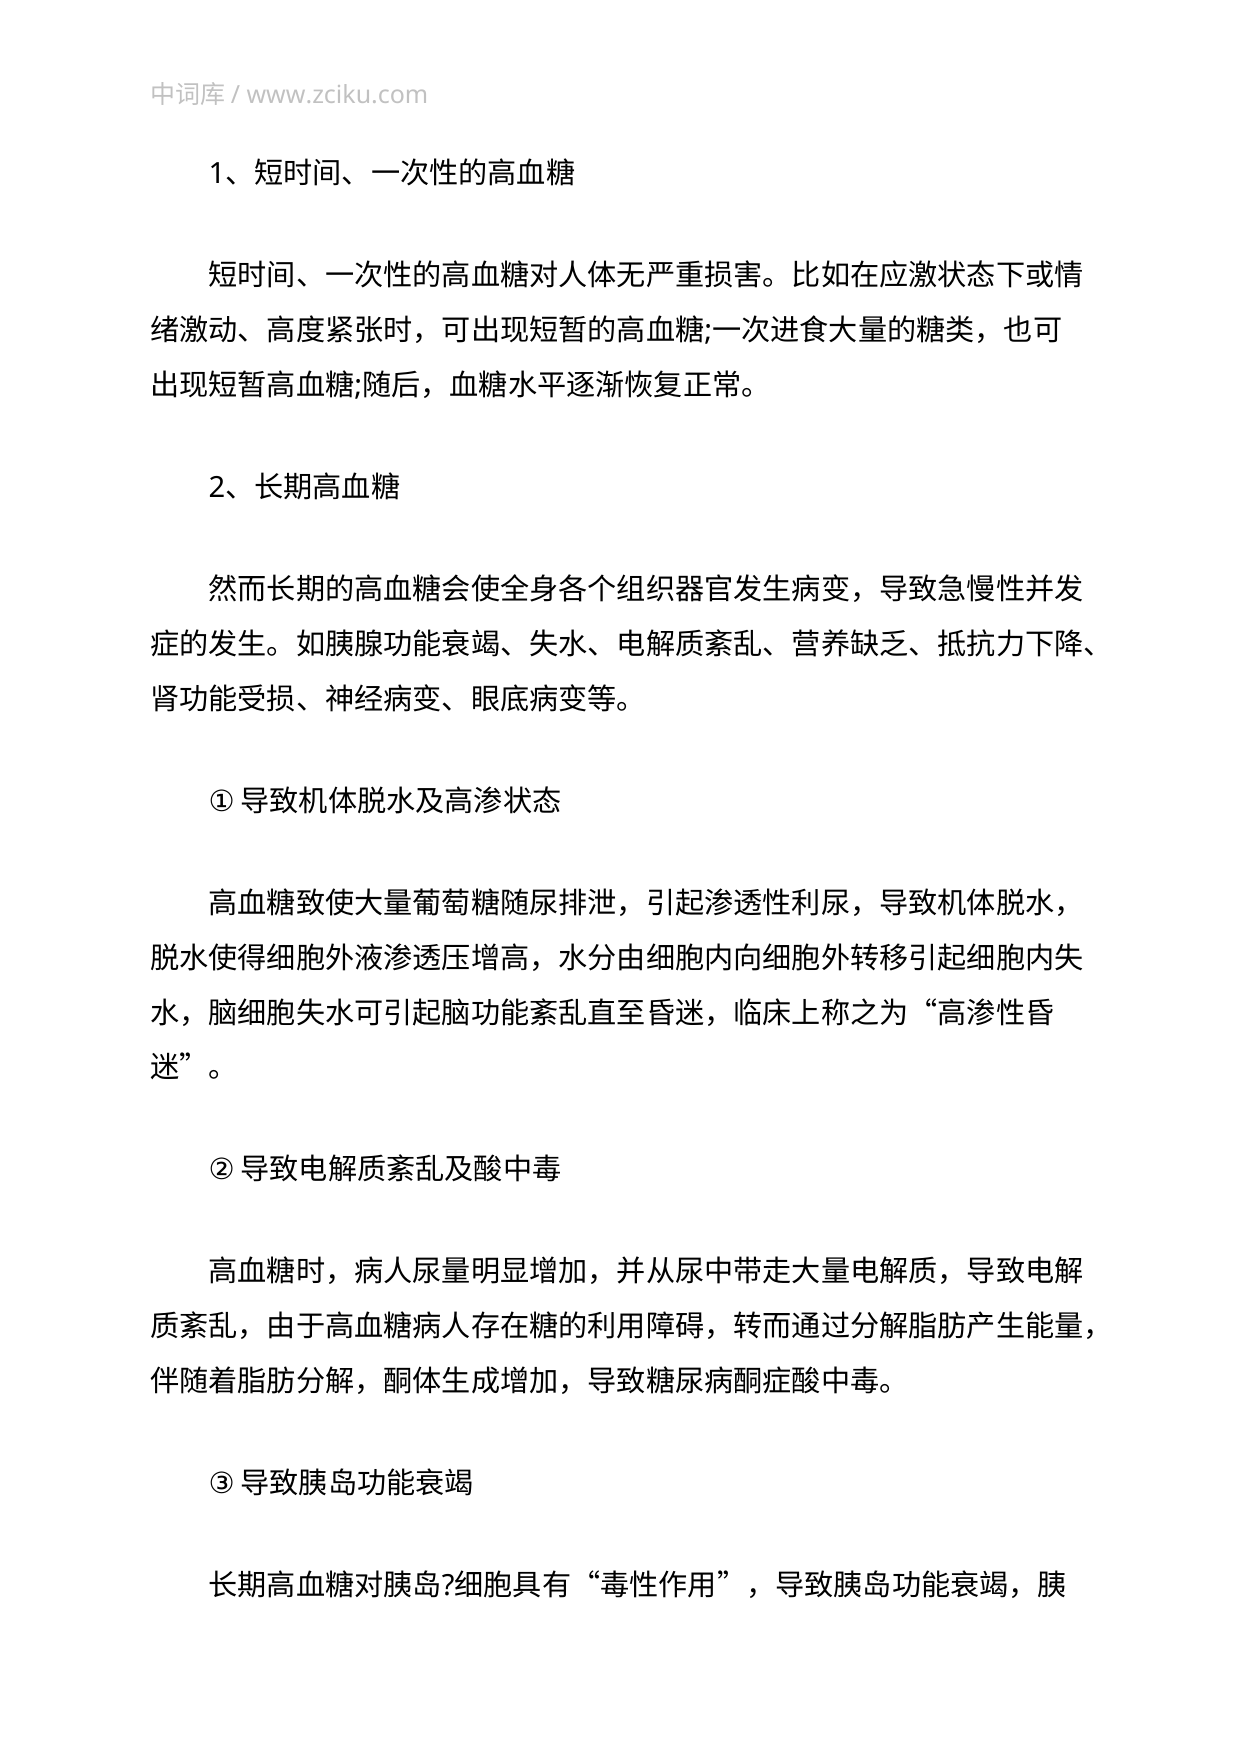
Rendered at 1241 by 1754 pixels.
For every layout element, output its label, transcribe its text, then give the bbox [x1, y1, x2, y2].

text ③导致胰岛功能衰竭 [150, 1459, 1090, 1502]
text 高血糖致使大量葡萄糖随尿排泄，引起渗透性利尿，导致机体脱水，脱水使得细胞外液渗透压增高，水分由细胞内向细胞外转移引起细胞内失水，脑细胞失水可引起脑功能紊乱直至昏迷，临床上称之为“高渗性昏迷”。 [150, 879, 1090, 1086]
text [150, 1561, 1090, 1604]
text 短时间、一次性的高血糖对人体无严重损害。比如在应激状态下或情绪激动、高度紧张时，可出现短暂的高血糖;一次进食大量的糖类，也可出现短暂高血糖;随后，血糖水平逐渐恢复正常。 [150, 252, 1090, 404]
text 2、长期高血糖 [150, 464, 1090, 506]
text 高血糖时，病人尿量明显增加，并从尿中带走大量电解质，导致电解质紊乱，由于高血糖病人存在糖的利用障碍，转而通过分解脂肪产生能量，伴随着脂肪分解，酮体生成增加，导致糖尿病酮症酸中毒。 [150, 1248, 1090, 1400]
text ②导致电解质紊乱及酸中毒 [150, 1146, 1090, 1188]
text 然而长期的高血糖会使全身各个组织器官发生病变，导致急慢性并发症的发生。如胰腺功能衰竭、失水、电解质紊乱、营养缺乏、抵抗力下降、肾功能受损、神经病变、眼底病变等。 [150, 566, 1090, 718]
text 1、短时间、一次性的高血糖 [150, 150, 1090, 192]
text ①导致机体脱水及高渗状态 [150, 777, 1090, 820]
